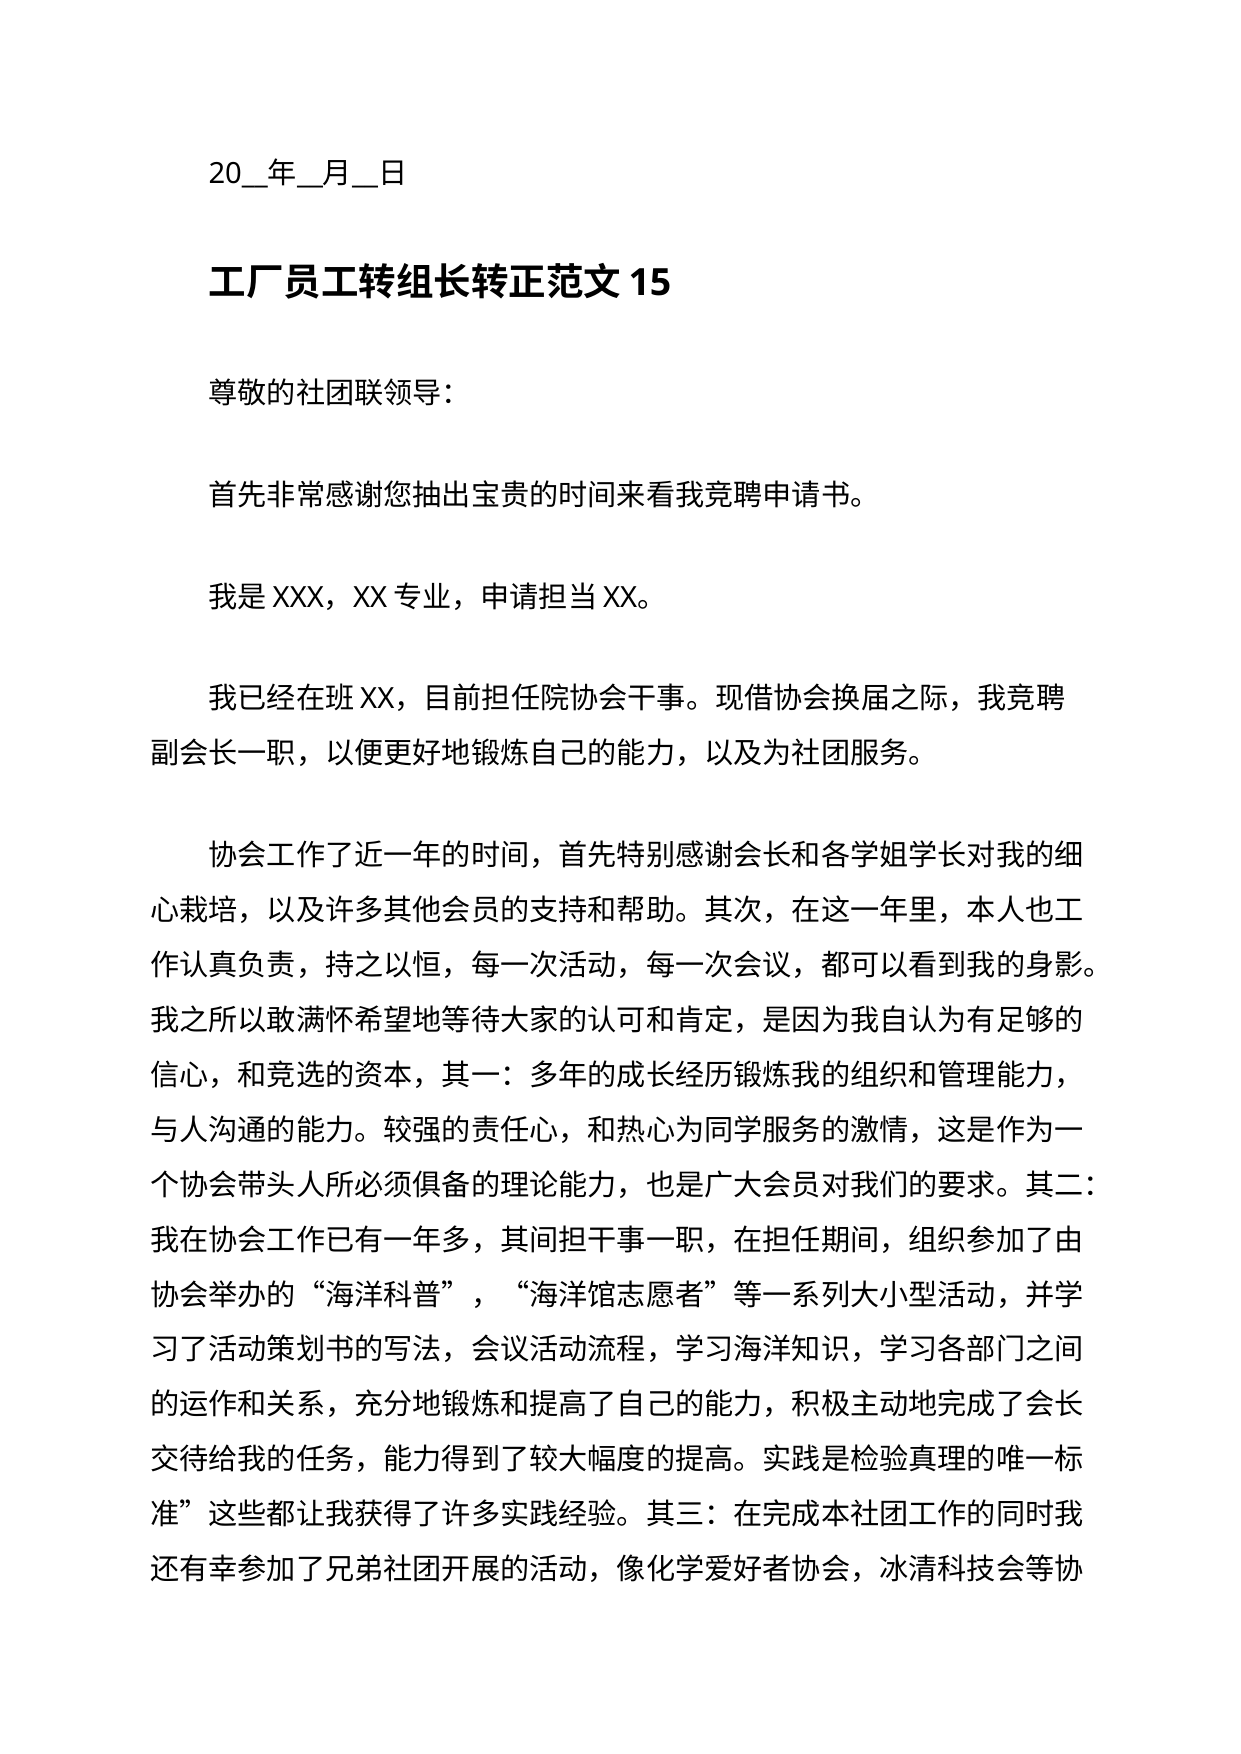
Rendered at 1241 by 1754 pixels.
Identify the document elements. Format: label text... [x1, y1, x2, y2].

text 尊敬的社团联领导： [150, 369, 1090, 412]
text 我是XXX，XX专业，申请担当XX。 [150, 573, 1090, 616]
text 首先非常感谢您抽出宝贵的时间来看我竞聘申请书。 [150, 471, 1090, 514]
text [150, 832, 1090, 1588]
text 工厂员工转组长转正范文15 [150, 252, 1090, 306]
text 我已经在班XX，目前担任院协会干事。现借协会换届之际，我竞聘副会长一职，以便更好地锻炼自己的能力，以及为社团服务。 [150, 675, 1090, 772]
text 20__年__月__日 [150, 150, 1090, 192]
